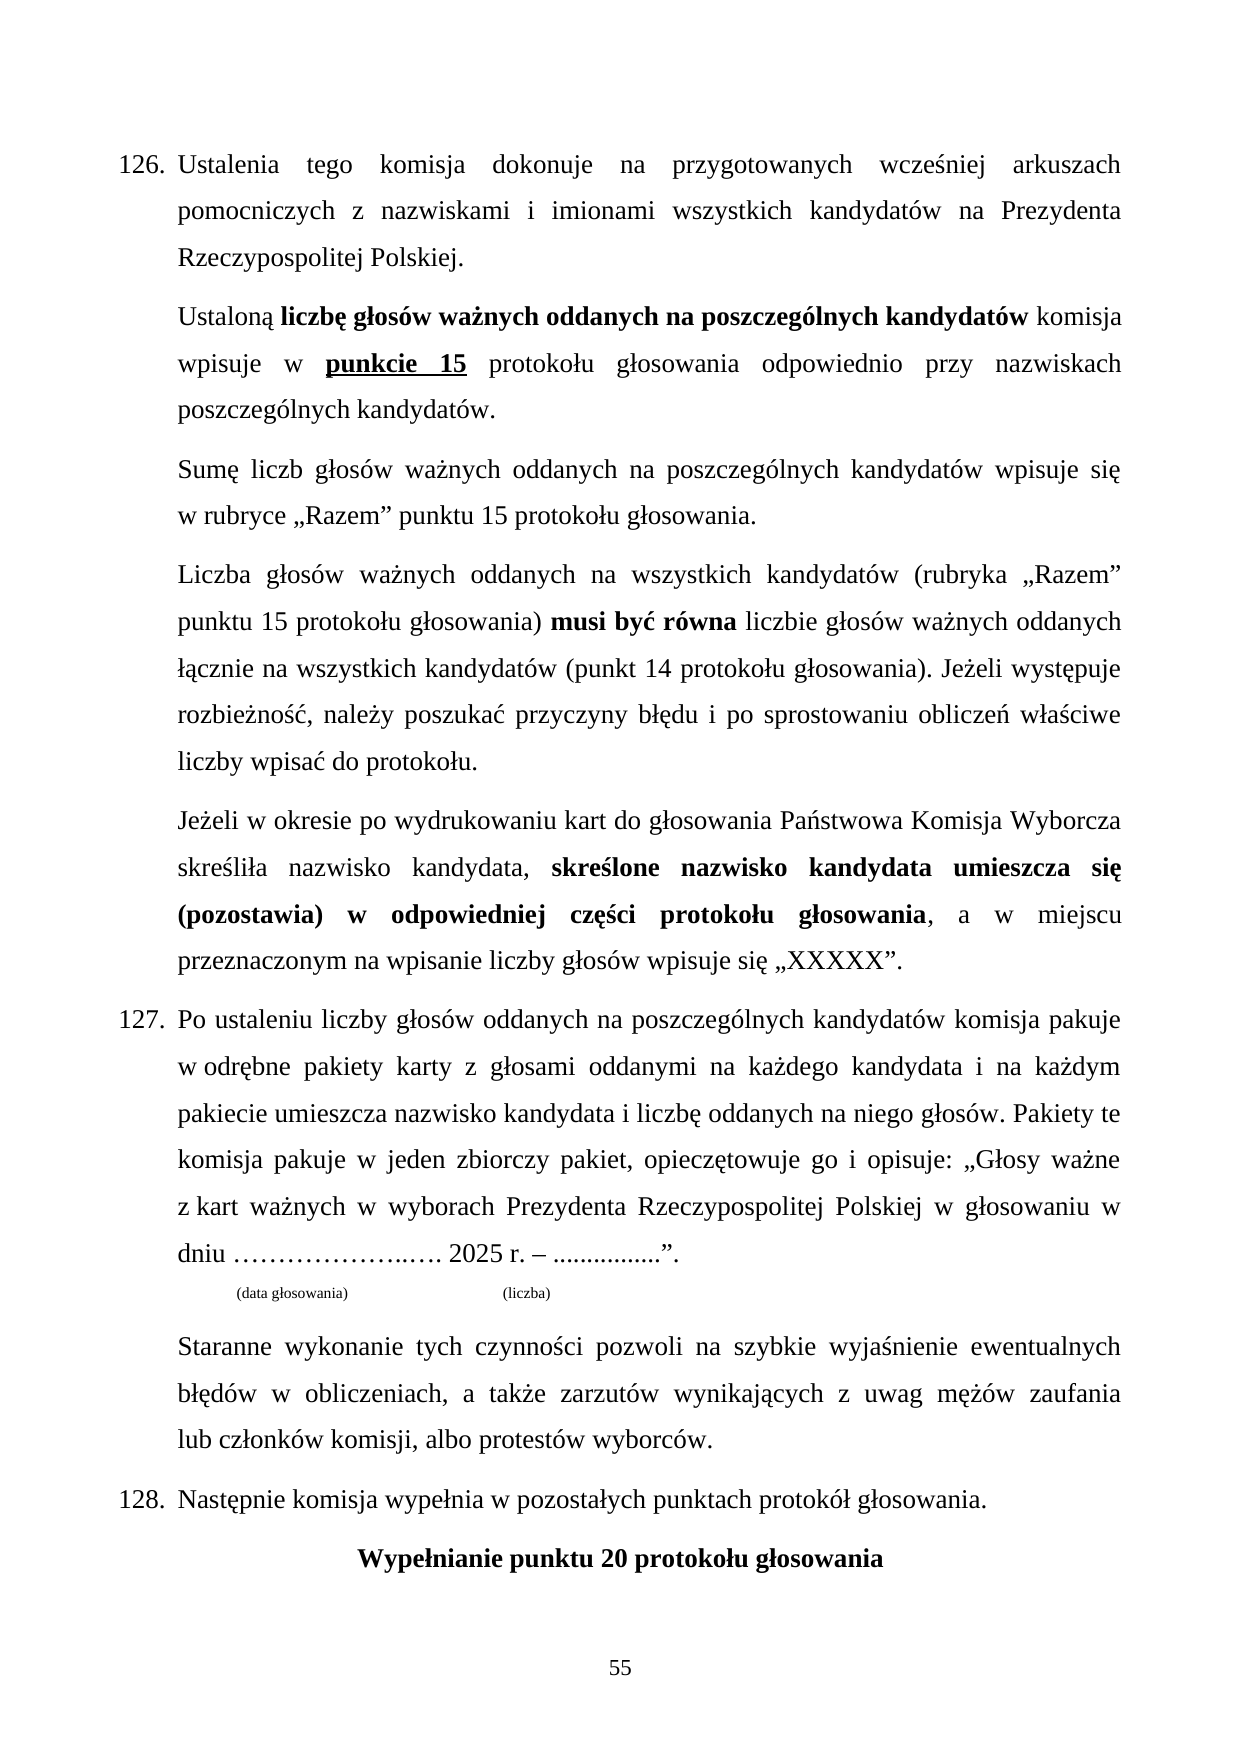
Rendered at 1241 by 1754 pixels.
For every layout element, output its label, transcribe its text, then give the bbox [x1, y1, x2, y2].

text Staranne wykonanie tych czynności pozwoli na szybkie wyjaśnienie ewentualnych błędów w obliczeniach, a także zarzutów wynikających z uwag mężów zaufania lub członków komisji, albo protestów wyborców. [177, 1330, 1122, 1455]
text (data głosowania) (liczba) [207, 1283, 1122, 1315]
text Wypełnianie punktu 20 protokołu głosowania [118, 1542, 1122, 1573]
list Następnie komisja wypełnia w pozostałych punktach protokół głosowania. [118, 1483, 1122, 1514]
list Liczba głosów ważnych oddanych na wszystkich kandydatów (rubryka „Razem” punktu 15 protokołu głosowania) musi być równa liczbie głosów ważnych oddanych łącznie na wszystkich kandydatów (punkt 14 protokołu głosowania). Jeżeli występuje rozbieżność, należy poszukać przyczyny błędu i po sprostowaniu obliczeń właściwe liczby wpisać do protokołu. [177, 558, 1122, 776]
list Ustalenia tego komisja dokonuje na przygotowanych wcześniej arkuszach pomocniczych z nazwiskami i imionami wszystkich kandydatów na Prezydenta Rzeczypospolitej Polskiej. [118, 148, 1122, 272]
list Po ustaleniu liczby głosów oddanych na poszczególnych kandydatów komisja pakuje w odrębne pakiety karty z głosami oddanymi na każdego kandydata i na każdym pakiecie umieszcza nazwisko kandydata i liczbę oddanych na niego głosów. Pakiety te komisja pakuje w jeden zbiorczy pakiet, opieczętowuje go i opisuje: „Głosy ważne z kart ważnych w wyborach Prezydenta Rzeczypospolitej Polskiej w głosowaniu w dniu ………………..…. 2025 r. – ................”. [118, 1003, 1122, 1268]
list Jeżeli w okresie po wydrukowaniu kart do głosowania Państwowa Komisja Wyborcza skreśliła nazwisko kandydata, skreślone nazwisko kandydata umieszcza się (pozostawia) w odpowiedniej części protokołu głosowania, a w miejscu przeznaczonym na wpisanie liczby głosów wpisuje się „XXXXX”. [177, 804, 1122, 976]
list Ustaloną liczbę głosów ważnych oddanych na poszczególnych kandydatów komisja wpisuje w punkcie 15 protokołu głosowania odpowiednio przy nazwiskach poszczególnych kandydatów. [177, 300, 1122, 425]
list Sumę liczb głosów ważnych oddanych na poszczególnych kandydatów wpisuje się w rubryce „Razem” punktu 15 protokołu głosowania. [177, 453, 1122, 531]
